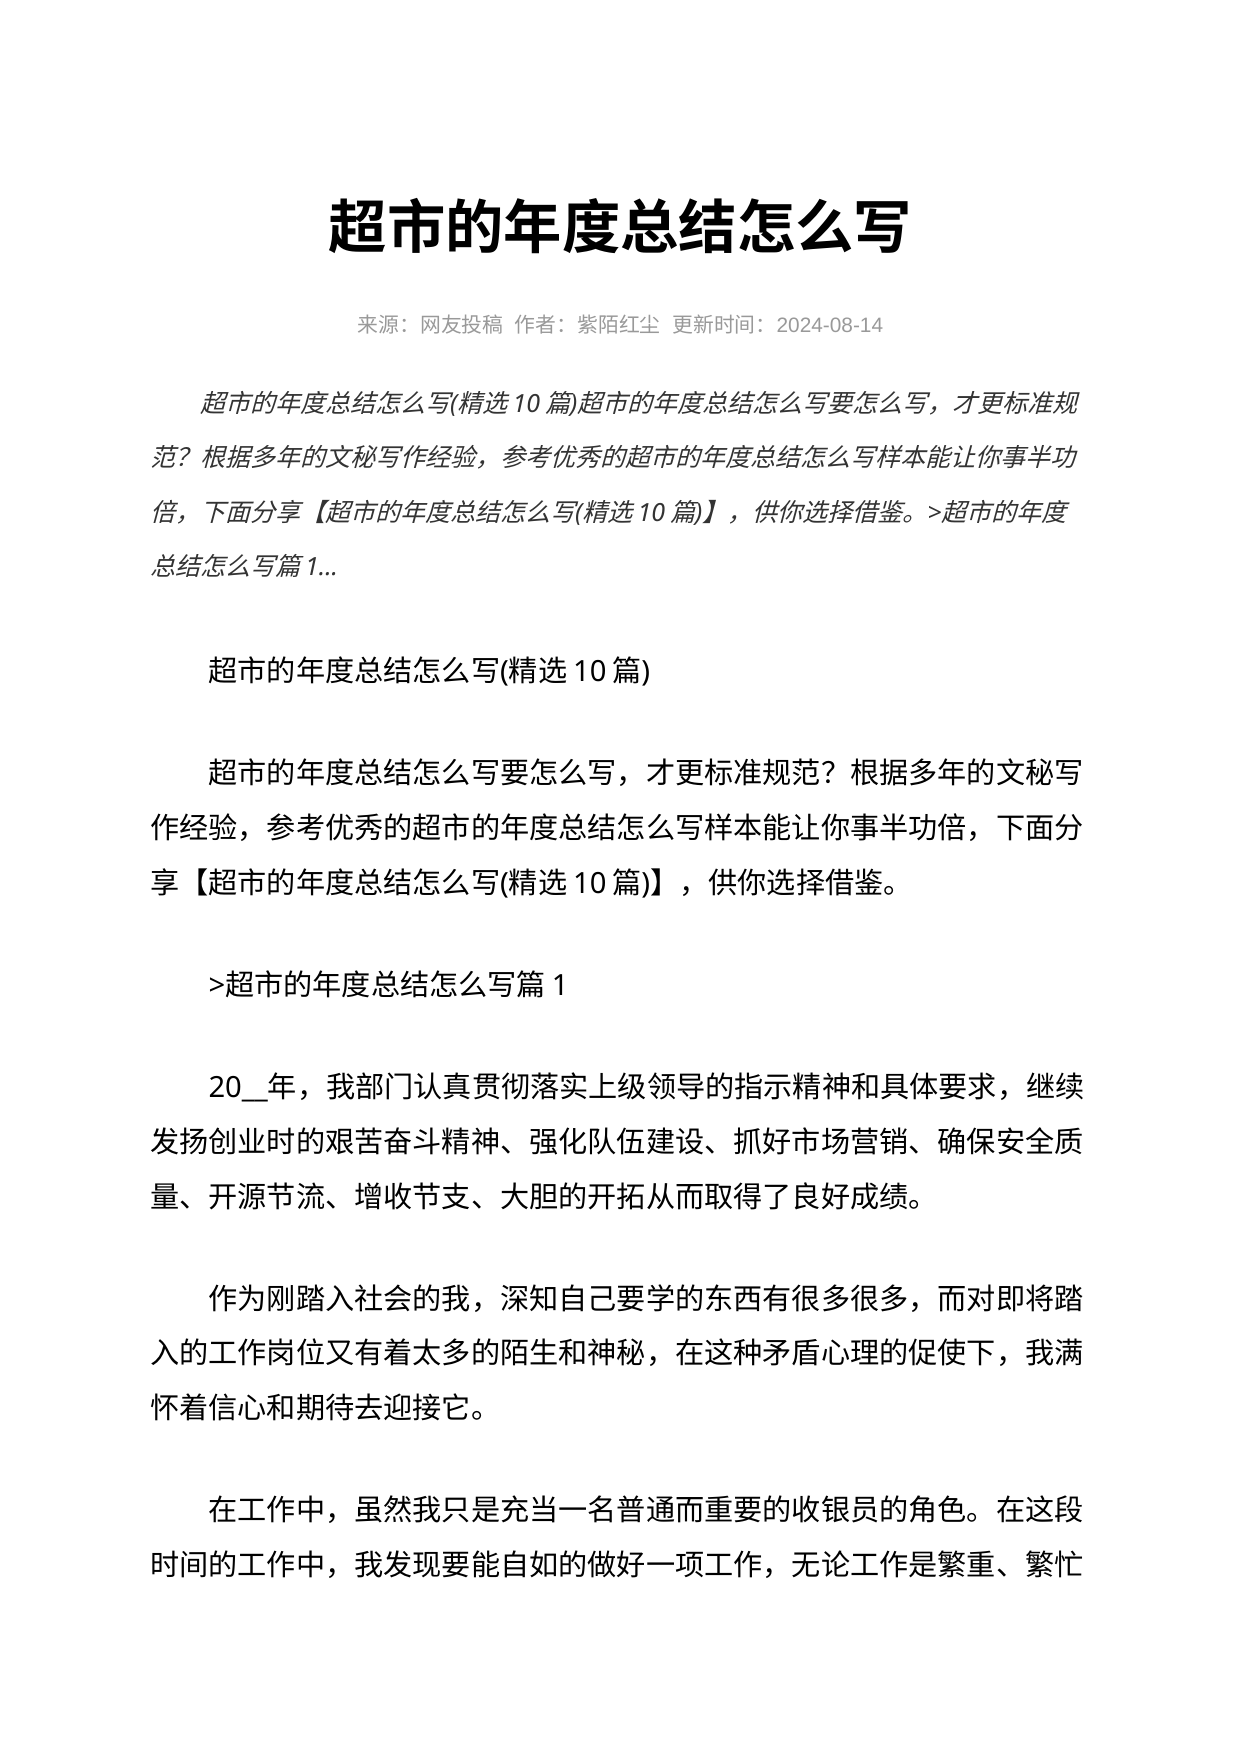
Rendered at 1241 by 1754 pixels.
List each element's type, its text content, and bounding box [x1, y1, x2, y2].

text 来源：网友投稿 作者：紫陌红尘 更新时间：2024-08-14 [150, 313, 1090, 337]
text 超市的年度总结怎么写(精选10篇) [150, 648, 1090, 690]
subtitle 超市的年度总结怎么写 [150, 181, 1090, 266]
text 作为刚踏入社会的我，深知自己要学的东西有很多很多，而对即将踏入的工作岗位又有着太多的陌生和神秘，在这种矛盾心理的促使下，我满怀着信心和期待去迎接它。 [150, 1275, 1090, 1427]
text >超市的年度总结怎么写篇1 [150, 962, 1090, 1004]
text 超市的年度总结怎么写要怎么写，才更标准规范？根据多年的文秘写作经验，参考优秀的超市的年度总结怎么写样本能让你事半功倍，下面分享【超市的年度总结怎么写(精选10篇)】，供你选择借鉴。 [150, 750, 1090, 902]
text 超市的年度总结怎么写(精选10篇)超市的年度总结怎么写要怎么写，才更标准规范？根据多年的文秘写作经验，参考优秀的超市的年度总结怎么写样本能让你事半功倍，下面分享【超市的年度总结怎么写(精选10篇)】，供你选择借鉴。>超市的年度总结怎么写篇1... [150, 383, 1090, 583]
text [150, 1487, 1090, 1584]
text 20__年，我部门认真贯彻落实上级领导的指示精神和具体要求，继续发扬创业时的艰苦奋斗精神、强化队伍建设、抓好市场营销、确保安全质量、开源节流、增收节支、大胆的开拓从而取得了良好成绩。 [150, 1063, 1090, 1216]
